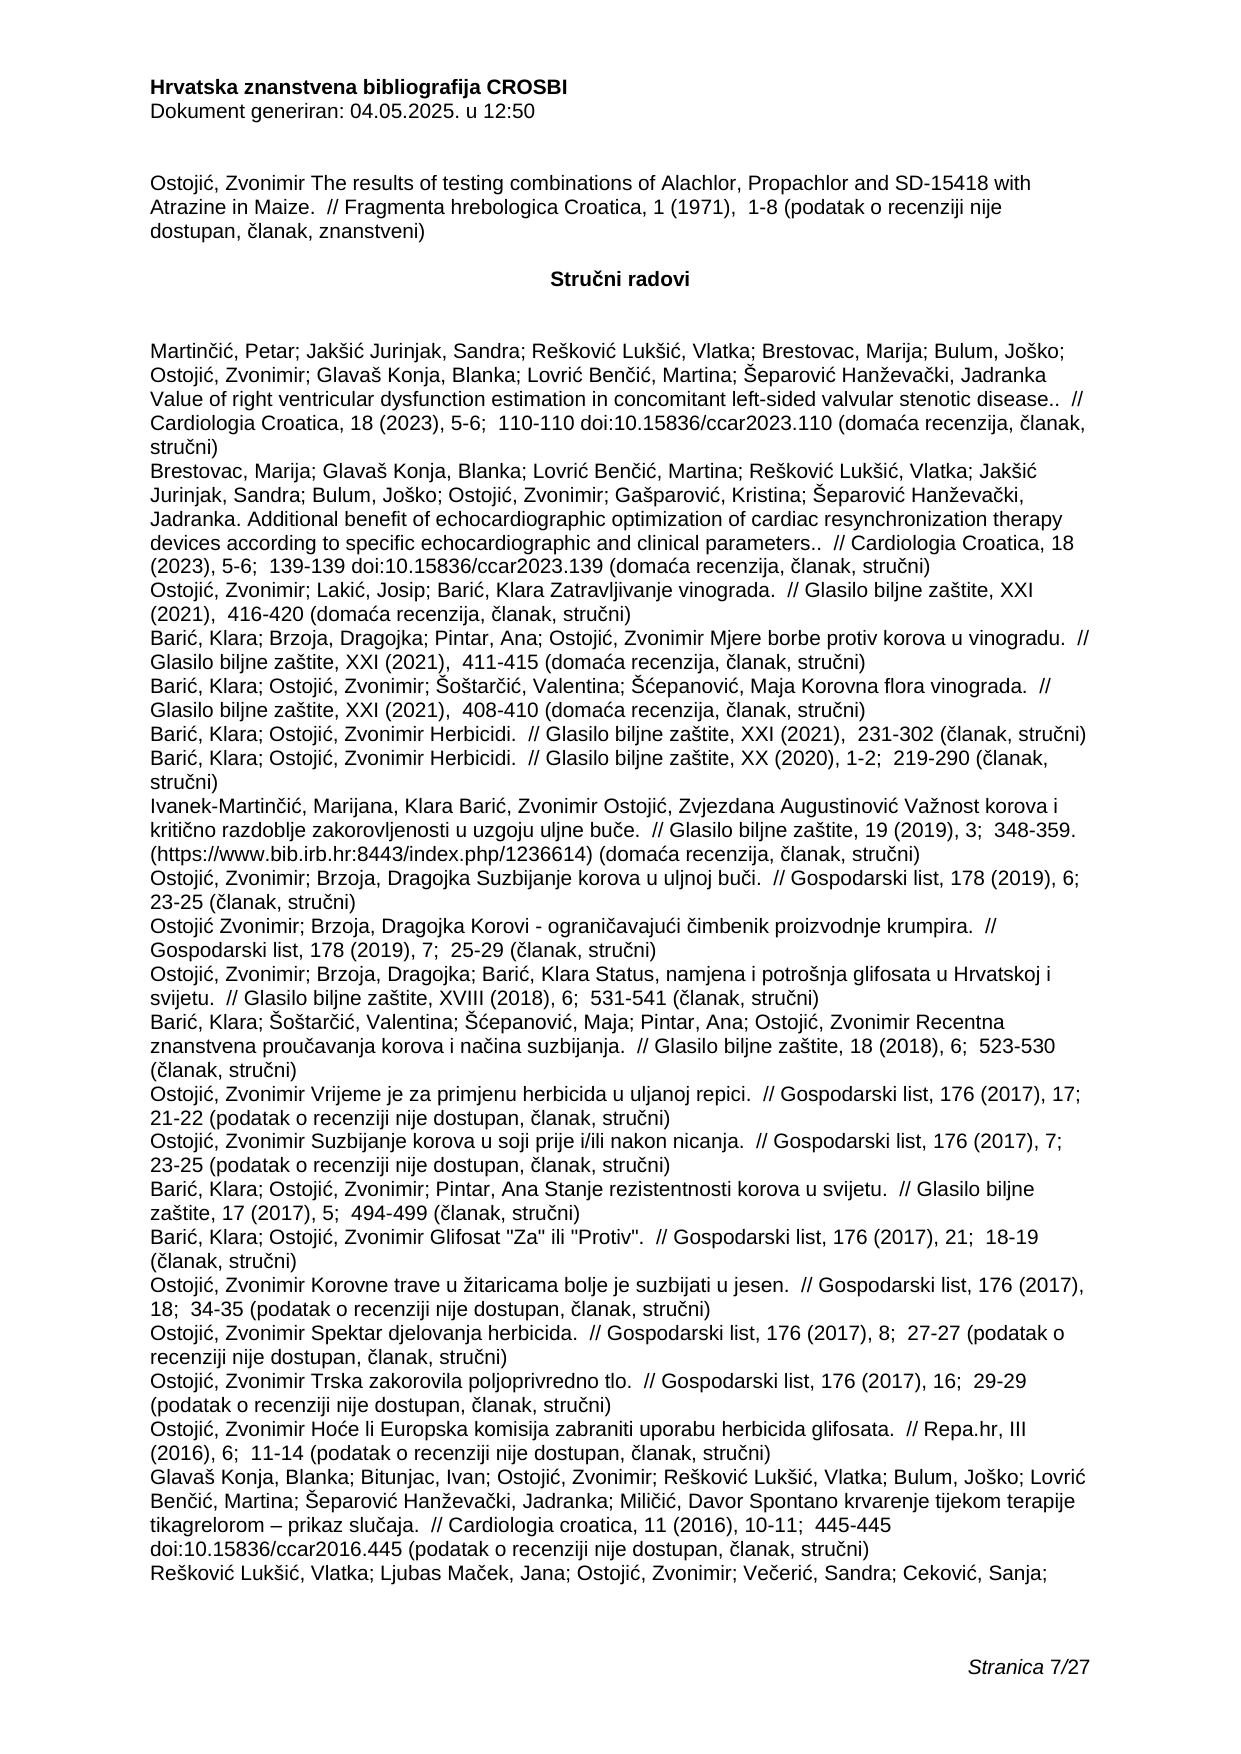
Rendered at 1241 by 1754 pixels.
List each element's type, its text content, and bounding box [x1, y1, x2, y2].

text Barić, Klara; Ostojić, Zvonimir; Pintar, Ana [150, 1177, 1090, 1225]
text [150, 1561, 1090, 1584]
text Ostojić, Zvonimir [150, 1417, 1090, 1465]
text Barić, Klara; Ostojić, Zvonimir; Šoštarčić, Valentina; Šćepanović, Maja [150, 674, 1090, 722]
text Barić, Klara; Ostojić, Zvonimir [150, 746, 1090, 794]
text Ostojić, Zvonimir [150, 1129, 1090, 1177]
text Ostojić, Zvonimir; Brzoja, Dragojka [150, 866, 1090, 914]
text Ostojić Zvonimir; Brzoja, Dragojka [150, 914, 1090, 962]
text Glavaš Konja, Blanka; Bitunjac, Ivan; Ostojić, Zvonimir; Rešković Lukšić, Vlatka; Bulum, Joško; Lovrić Benčić, Martina; Šeparović Hanževački, Jadranka; Miličić, Davor [150, 1465, 1090, 1561]
text Barić, Klara; Brzoja, Dragojka; Pintar, Ana; Ostojić, Zvonimir [150, 626, 1090, 674]
subtitle Stručni radovi [150, 267, 1090, 291]
text Martinčić, Petar; Jakšić Jurinjak, Sandra; Rešković Lukšić, Vlatka; Brestovac, Marija; Bulum, Joško; Ostojić, Zvonimir; Glavaš Konja, Blanka; Lovrić Benčić, Martina; Šeparović Hanževački, Jadranka [150, 339, 1090, 458]
text Barić, Klara; Ostojić, Zvonimir [150, 1225, 1090, 1273]
text Ostojić, Zvonimir; Brzoja, Dragojka; Barić, Klara [150, 962, 1090, 1009]
text Ostojić, Zvonimir [150, 1321, 1090, 1369]
text Ostojić, Zvonimir [150, 1081, 1090, 1129]
text Ostojić, Zvonimir; Lakić, Josip; Barić, Klara [150, 578, 1090, 626]
text Ostojić, Zvonimir [150, 171, 1090, 243]
text Ostojić, Zvonimir [150, 1369, 1090, 1417]
text Barić, Klara; Ostojić, Zvonimir [150, 722, 1090, 746]
text Barić, Klara; Šoštarčić, Valentina; Šćepanović, Maja; Pintar, Ana; Ostojić, Zvonimir [150, 1009, 1090, 1081]
text Brestovac, Marija; Glavaš Konja, Blanka; Lovrić Benčić, Martina; Rešković Lukšić, Vlatka; Jakšić Jurinjak, Sandra; Bulum, Joško; Ostojić, Zvonimir; Gašparović, Kristina; Šeparović Hanževački, Jadranka. [150, 458, 1090, 578]
text Ostojić, Zvonimir [150, 1273, 1090, 1321]
text Ivanek-Martinčić, Marijana, Klara Barić, Zvonimir Ostojić, Zvjezdana Augustinović [150, 794, 1090, 866]
